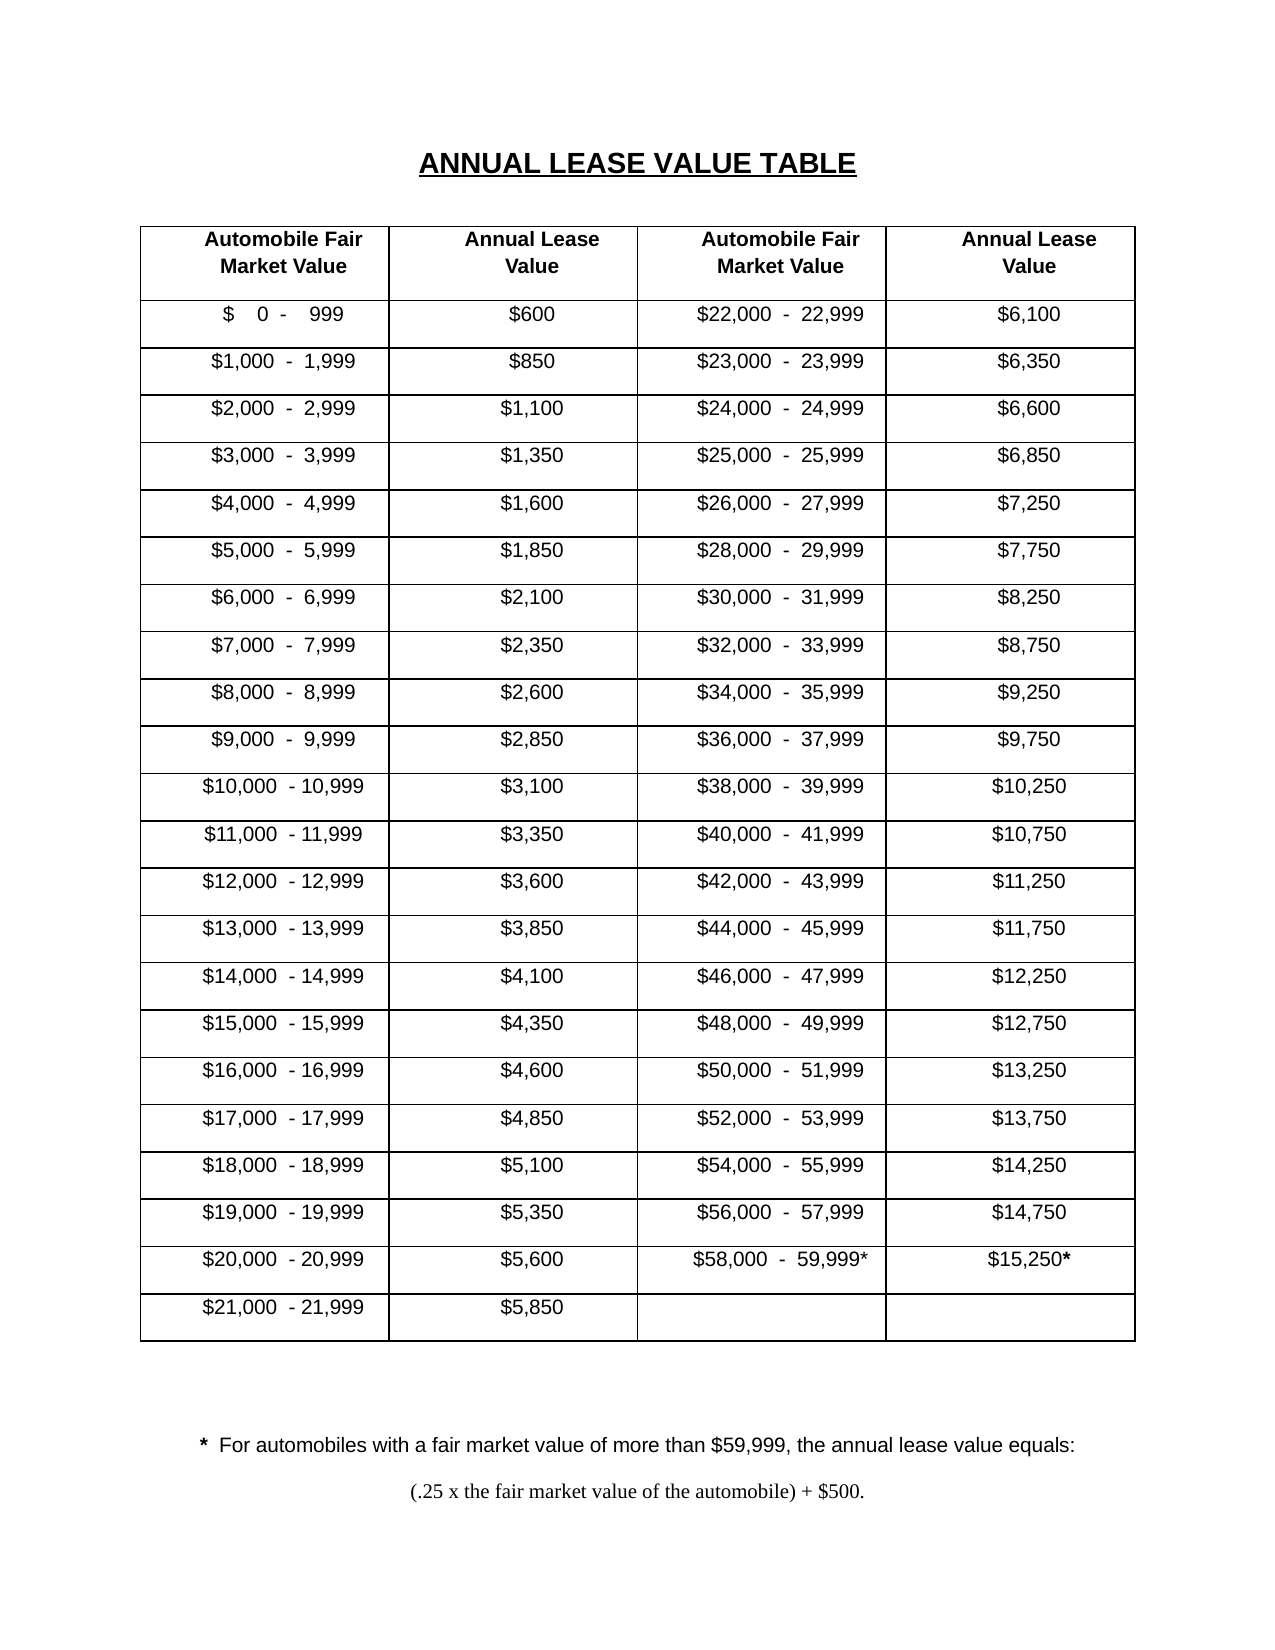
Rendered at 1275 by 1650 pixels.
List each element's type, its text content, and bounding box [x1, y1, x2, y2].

table_cell $5,350 [390, 1200, 637, 1246]
table_cell $13,750 [887, 1105, 1134, 1151]
table_cell $56,000 - 57,999 [638, 1200, 885, 1246]
table_cell $5,850 [390, 1295, 637, 1340]
table_header Automobile Fair Market Value [638, 227, 885, 300]
table_cell $40,000 - 41,999 [638, 822, 885, 867]
table_cell $54,000 - 55,999 [638, 1153, 885, 1198]
table_cell $11,000 - 11,999 [141, 822, 388, 867]
table_cell $2,600 [390, 680, 637, 725]
table_cell $3,850 [390, 916, 637, 962]
table_cell $14,000 - 14,999 [141, 963, 388, 1009]
table_cell $6,350 [887, 349, 1134, 394]
table_cell $34,000 - 35,999 [638, 680, 885, 725]
table_cell $6,600 [887, 396, 1134, 442]
table_cell $18,000 - 18,999 [141, 1153, 388, 1198]
table_cell $52,000 - 53,999 [638, 1105, 885, 1151]
text (.25 x the fair market value of the automobile) + $500. [150, 1479, 1125, 1503]
table_cell $5,100 [390, 1153, 637, 1198]
table_cell $21,000 - 21,999 [141, 1295, 388, 1340]
table_cell $4,100 [390, 963, 637, 1009]
table_header Annual Lease Value [390, 227, 637, 300]
table_cell $3,350 [390, 822, 637, 867]
table_cell $30,000 - 31,999 [638, 585, 885, 631]
table_cell $7,250 [887, 491, 1134, 536]
table_cell $1,350 [390, 443, 637, 489]
table_cell $22,000 - 22,999 [638, 301, 885, 347]
table_cell $6,000 - 6,999 [141, 585, 388, 631]
table_cell $1,850 [390, 538, 637, 583]
table_header Annual Lease Value [887, 227, 1134, 300]
table_cell $19,000 - 19,999 [141, 1200, 388, 1246]
table_cell $3,600 [390, 869, 637, 914]
table_header Automobile Fair Market Value [141, 227, 388, 300]
table_cell $50,000 - 51,999 [638, 1058, 885, 1104]
table_cell $12,750 [887, 1011, 1134, 1056]
table_cell $7,750 [887, 538, 1134, 583]
table_cell $13,000 - 13,999 [141, 916, 388, 962]
table_cell $9,250 [887, 680, 1134, 725]
table_cell $8,250 [887, 585, 1134, 631]
table_cell $48,000 - 49,999 [638, 1011, 885, 1056]
table_cell $23,000 - 23,999 [638, 349, 885, 394]
table_cell $58,000 - 59,999* [638, 1247, 885, 1293]
table_cell $28,000 - 29,999 [638, 538, 885, 583]
table_cell $8,000 - 8,999 [141, 680, 388, 725]
table_cell $600 [390, 301, 637, 347]
table_cell $16,000 - 16,999 [141, 1058, 388, 1104]
table_cell $4,600 [390, 1058, 637, 1104]
table_cell $12,000 - 12,999 [141, 869, 388, 914]
table_cell $10,000 - 10,999 [141, 774, 388, 820]
table_cell $3,100 [390, 774, 637, 820]
table_cell $15,000 - 15,999 [141, 1011, 388, 1056]
table_cell $36,000 - 37,999 [638, 727, 885, 773]
table_cell $44,000 - 45,999 [638, 916, 885, 962]
table_cell $17,000 - 17,999 [141, 1105, 388, 1151]
table_cell $1,000 - 1,999 [141, 349, 388, 394]
table_cell $6,100 [887, 301, 1134, 347]
table_cell $2,000 - 2,999 [141, 396, 388, 442]
table_cell $4,000 - 4,999 [141, 491, 388, 536]
table_cell $26,000 - 27,999 [638, 491, 885, 536]
table_cell $3,000 - 3,999 [141, 443, 388, 489]
table_cell $4,850 [390, 1105, 637, 1151]
table_cell $13,250 [887, 1058, 1134, 1104]
table_cell [638, 1295, 885, 1340]
table_cell $24,000 - 24,999 [638, 396, 885, 442]
text * For automobiles with a fair market value of more than $59,999, the annual lease value equals: [150, 1433, 1125, 1457]
table_cell $9,750 [887, 727, 1134, 773]
table_cell [887, 1295, 1134, 1340]
table_cell $38,000 - 39,999 [638, 774, 885, 820]
table_cell $7,000 - 7,999 [141, 632, 388, 678]
table_cell $ 0 - 999 [141, 301, 388, 347]
table_cell $2,350 [390, 632, 637, 678]
table_cell $9,000 - 9,999 [141, 727, 388, 773]
table_cell $10,750 [887, 822, 1134, 867]
table_cell $20,000 - 20,999 [141, 1247, 388, 1293]
table_cell $11,250 [887, 869, 1134, 914]
table_cell $10,250 [887, 774, 1134, 820]
table_cell $42,000 - 43,999 [638, 869, 885, 914]
table_cell $1,600 [390, 491, 637, 536]
table_cell $25,000 - 25,999 [638, 443, 885, 489]
table_cell $14,750 [887, 1200, 1134, 1246]
subtitle ANNUAL LEASE VALUE TABLE [150, 146, 1125, 180]
table_cell $15,250* [887, 1247, 1134, 1293]
table_cell $8,750 [887, 632, 1134, 678]
table_cell $5,600 [390, 1247, 637, 1293]
table_cell $32,000 - 33,999 [638, 632, 885, 678]
table_cell $4,350 [390, 1011, 637, 1056]
table_cell $12,250 [887, 963, 1134, 1009]
table_cell $5,000 - 5,999 [141, 538, 388, 583]
table_cell $46,000 - 47,999 [638, 963, 885, 1009]
table_cell $11,750 [887, 916, 1134, 962]
table_cell $6,850 [887, 443, 1134, 489]
table_cell $2,100 [390, 585, 637, 631]
table_cell $850 [390, 349, 637, 394]
table_cell $14,250 [887, 1153, 1134, 1198]
table_cell $2,850 [390, 727, 637, 773]
table_cell $1,100 [390, 396, 637, 442]
